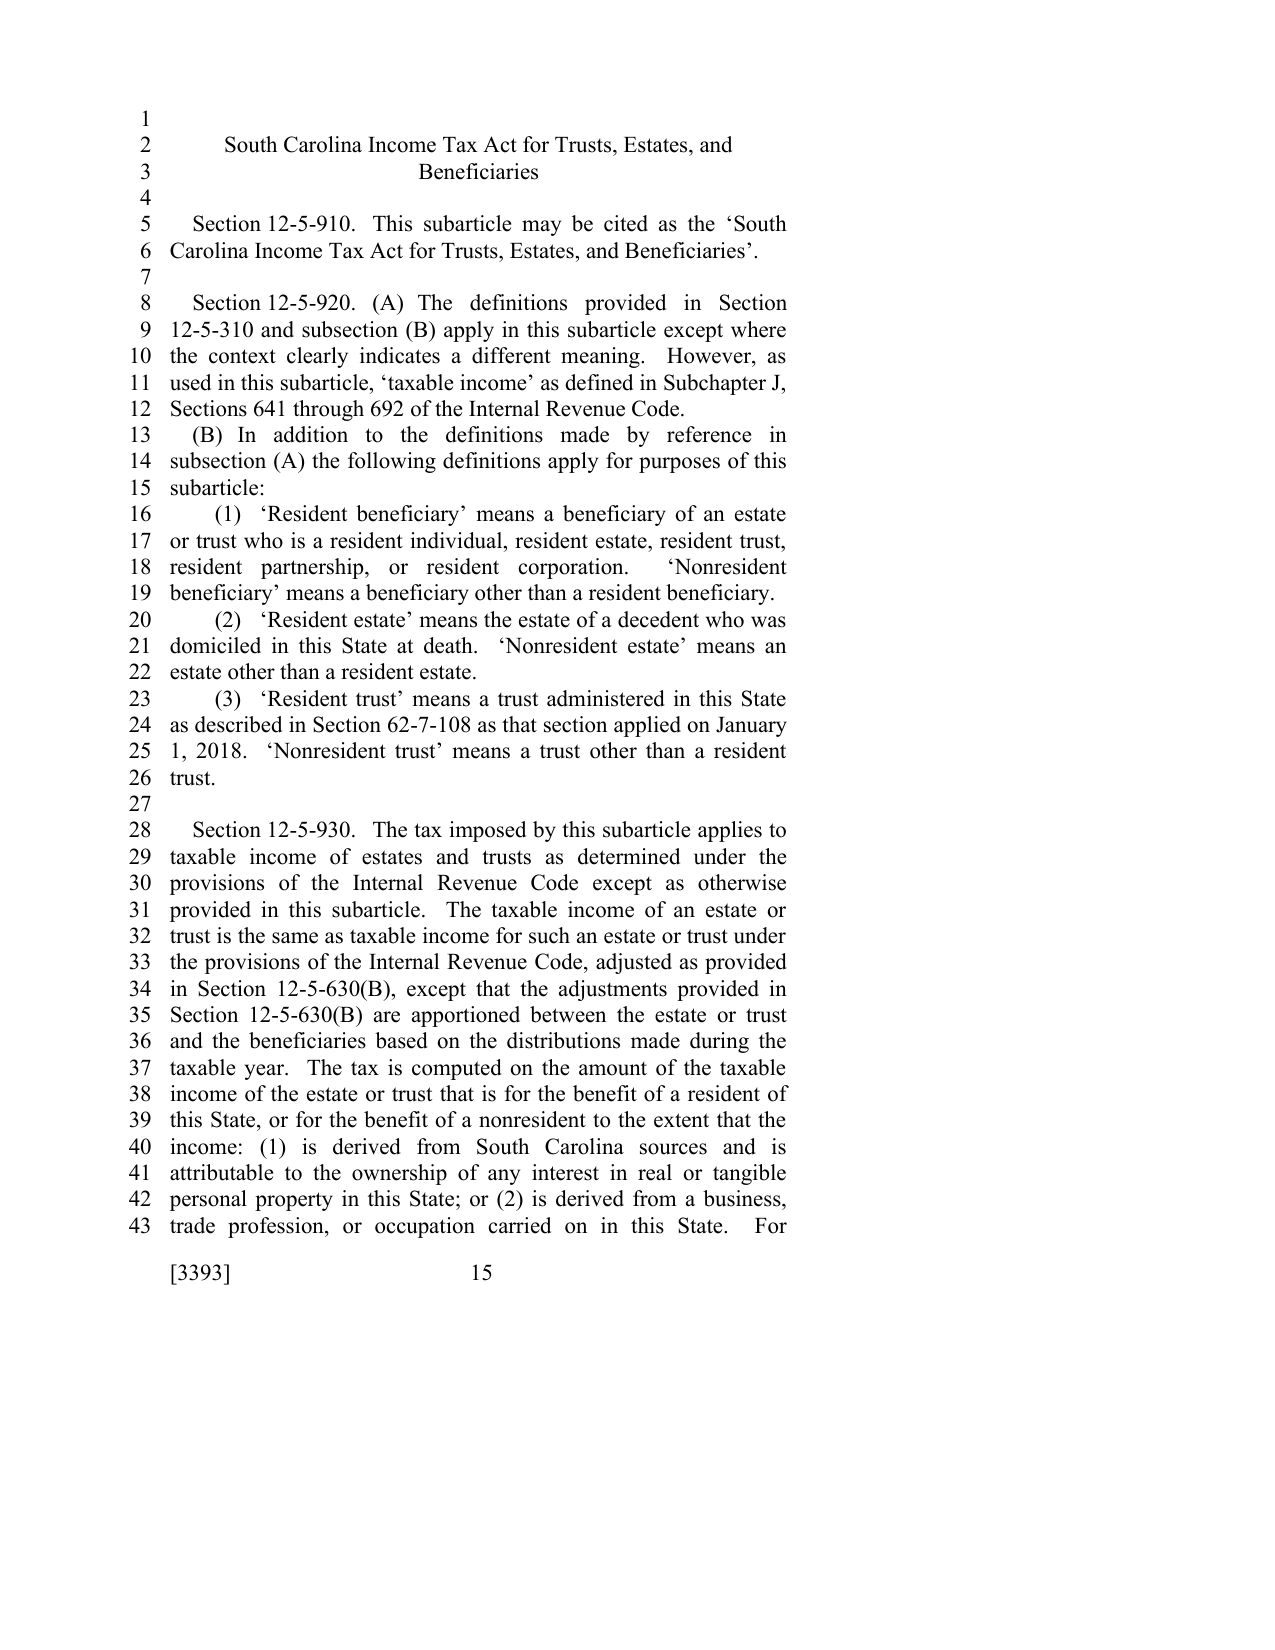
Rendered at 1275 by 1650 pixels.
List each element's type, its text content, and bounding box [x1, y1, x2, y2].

text Section 12-5-910. This subarticle may be cited as the ‘South Carolina Income Tax Act for Trusts, Estates, and Beneficiaries’. [169, 210, 787, 263]
text Section 12-5-920. (A) The definitions provided in Section 12-5-310 and subsection (B) apply in this subarticle except where the context clearly indicates a different meaning. However, as used in this subarticle, ‘taxable income’ as defined in Subchapter J, Sections 641 through 692 of the Internal Revenue Code. [169, 289, 787, 421]
text South Carolina Income Tax Act for Trusts, Estates, and Beneficiaries [169, 131, 787, 184]
text (2) ‘Resident estate’ means the estate of a decedent who was domiciled in this State at death. ‘Nonresident estate’ means an estate other than a resident estate. [169, 606, 787, 685]
text (3) ‘Resident trust’ means a trust administered in this State as described in Section 62-7-108 as that section applied on January 1, 2018. ‘Nonresident trust’ means a trust other than a resident trust. [169, 685, 787, 790]
text (B) In addition to the definitions made by reference in subsection (A) the following definitions apply for purposes of this subarticle: [169, 421, 787, 500]
text (1) ‘Resident beneficiary’ means a beneficiary of an estate or trust who is a resident individual, resident estate, resident trust, resident partnership, or resident corporation. ‘Nonresident beneficiary’ means a beneficiary other than a resident beneficiary. [169, 500, 787, 606]
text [169, 817, 787, 1238]
